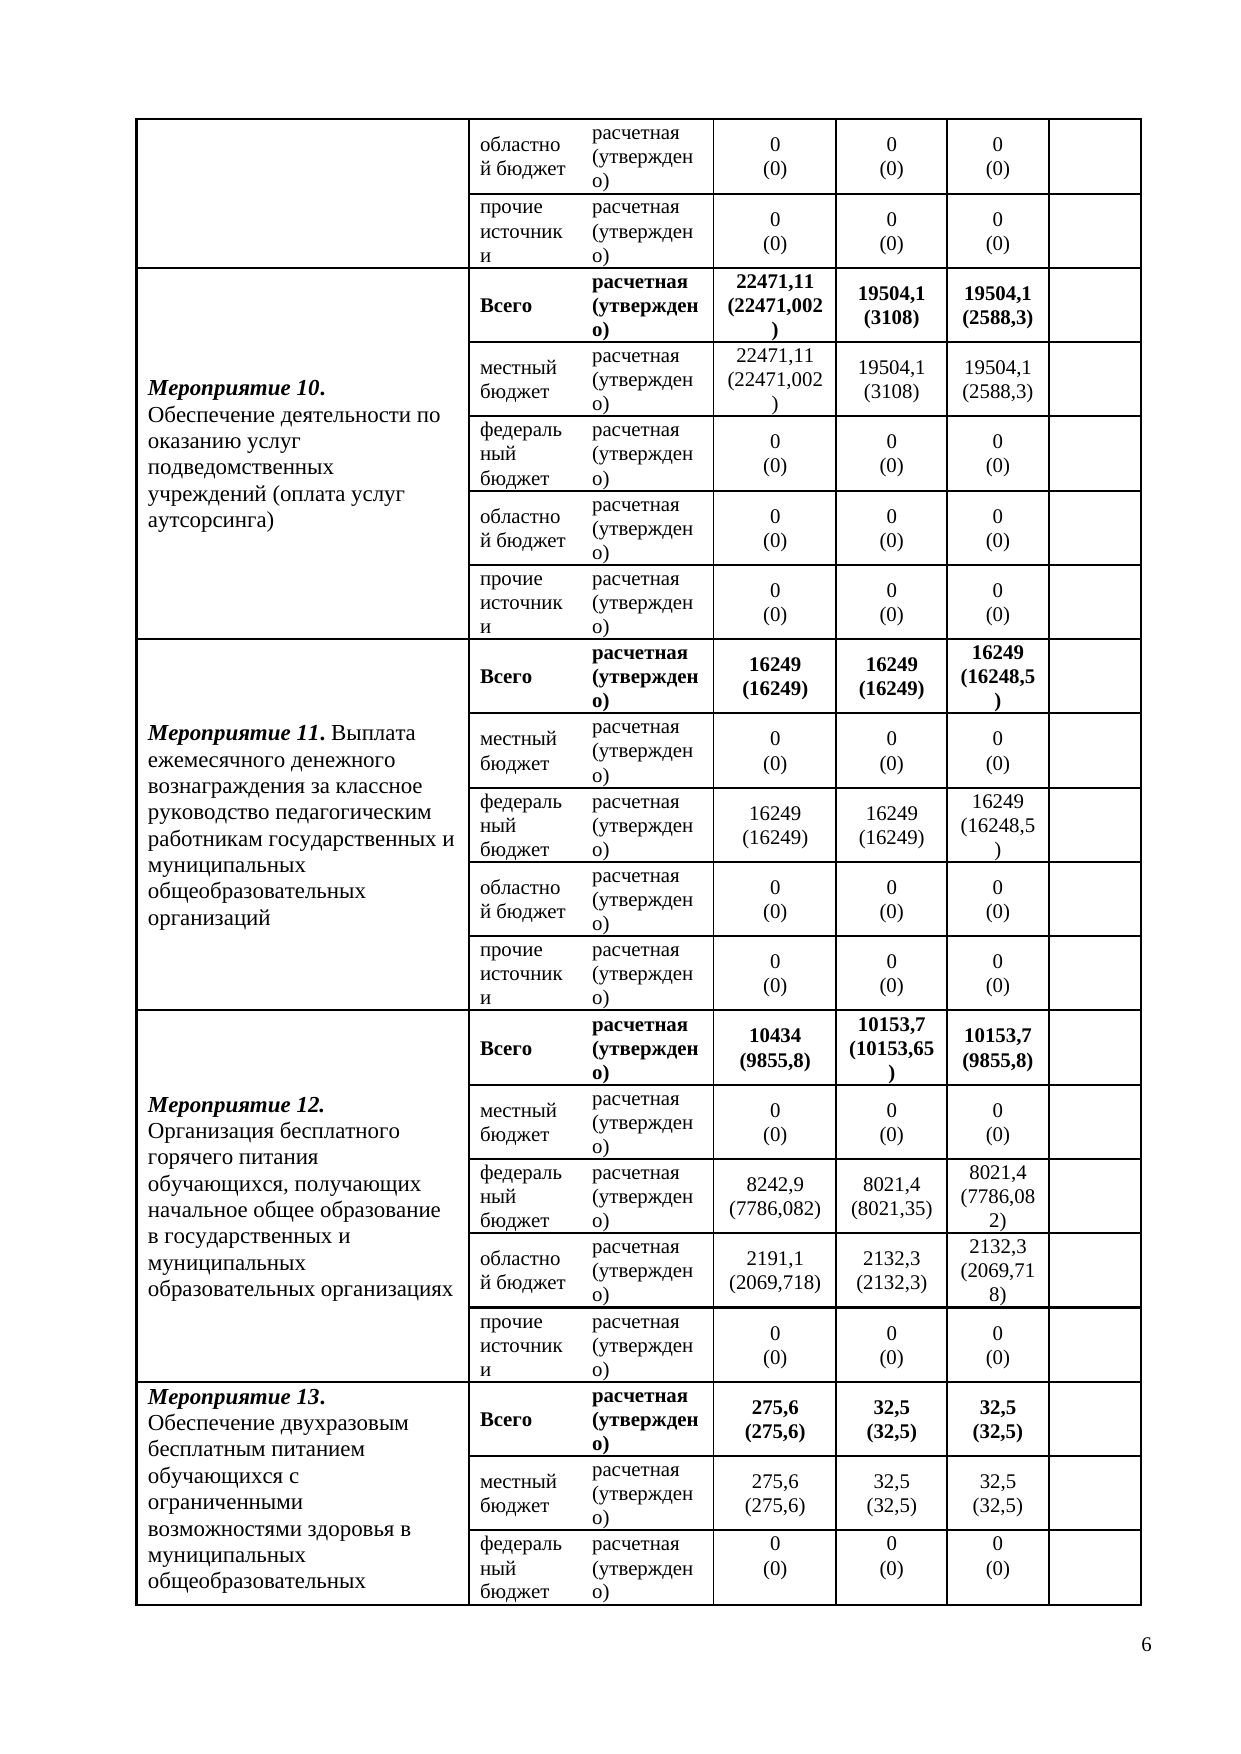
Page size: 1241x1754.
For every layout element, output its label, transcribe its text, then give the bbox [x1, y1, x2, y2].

table_cell федеральный бюджет [470, 1160, 581, 1232]
table_cell 0 (0) [948, 120, 1048, 192]
table_cell 2191,1 (2069,718) [714, 1234, 835, 1306]
table_cell расчетная (утверждено) [581, 1160, 713, 1232]
table_cell федеральный бюджет [470, 1531, 581, 1603]
table_cell местный бюджет [470, 343, 581, 415]
table_cell 8021,4 (8021,35) [837, 1160, 946, 1232]
table_cell 16249 (16249) [714, 640, 835, 712]
table_cell расчетная (утверждено) [581, 789, 713, 861]
table_cell расчетная (утверждено) [581, 1234, 713, 1306]
table_cell 0 (0) [714, 120, 835, 192]
table_cell [1050, 863, 1140, 935]
table_cell расчетная (утверждено) [581, 714, 713, 787]
table_cell [1050, 343, 1140, 415]
table_cell расчетная (утверждено) [581, 863, 713, 935]
table_cell расчетная (утверждено) [581, 1309, 713, 1381]
table_cell [1050, 1457, 1140, 1529]
table_cell [1050, 1086, 1140, 1158]
table_cell [1050, 1160, 1140, 1232]
table_cell [1050, 492, 1140, 564]
table_cell [1050, 1383, 1140, 1455]
table_cell 16249 (16248,5) [948, 640, 1048, 712]
table_cell расчетная (утверждено) [581, 937, 713, 1009]
table_cell Всего [470, 269, 581, 341]
table_cell расчетная (утверждено) [581, 269, 713, 341]
table_cell прочие источники [470, 937, 581, 1009]
table_cell прочие источники [470, 195, 581, 267]
table_cell местный бюджет [470, 1086, 581, 1158]
table_cell Всего [470, 1383, 581, 1455]
table_cell 0 (0) [948, 566, 1048, 638]
table_cell 19504,1 (3108) [837, 343, 946, 415]
table_cell 2132,3 (2069,718) [948, 1234, 1048, 1306]
table_cell местный бюджет [470, 1457, 581, 1529]
table_cell 32,5 (32,5) [837, 1383, 946, 1455]
table_cell 0 (0) [714, 417, 835, 489]
table_cell [1050, 1234, 1140, 1306]
table_cell федеральный бюджет [470, 417, 581, 489]
table_cell 0 (0) [714, 1531, 835, 1603]
table_cell 0 (0) [948, 863, 1048, 935]
table_cell расчетная (утверждено) [581, 343, 713, 415]
table_cell Всего [470, 1011, 581, 1084]
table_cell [581, 120, 713, 192]
table_cell 0 (0) [837, 1086, 946, 1158]
table_cell [1050, 714, 1140, 787]
table_cell 10434 (9855,8) [714, 1011, 835, 1084]
table_cell 0 (0) [837, 492, 946, 564]
table_cell расчетная (утверждено) [581, 1383, 713, 1455]
table_cell 0 (0) [837, 195, 946, 267]
table_cell 0 (0) [837, 417, 946, 489]
table_cell [1050, 1309, 1140, 1381]
table_cell 275,6 (275,6) [714, 1457, 835, 1529]
table_cell 0 (0) [948, 1309, 1048, 1381]
table_cell расчетная (утверждено) [581, 492, 713, 564]
table_cell 0 (0) [714, 1309, 835, 1381]
table_cell расчетная (утверждено) [581, 1457, 713, 1529]
table_cell [1050, 417, 1140, 489]
table_cell расчетная (утверждено) [581, 195, 713, 267]
table_cell [1050, 789, 1140, 861]
table_cell 0 (0) [837, 937, 946, 1009]
table_cell [1050, 1531, 1140, 1603]
table_cell 0 (0) [948, 937, 1048, 1009]
table_cell 0 (0) [948, 417, 1048, 489]
table_cell 0 (0) [948, 492, 1048, 564]
table_cell 0 (0) [948, 714, 1048, 787]
table_cell [1050, 937, 1140, 1009]
table_cell расчетная (утверждено) [581, 640, 713, 712]
table_cell 0 (0) [837, 566, 946, 638]
table_cell 19504,1 (2588,3) [948, 269, 1048, 341]
table_cell 32,5 (32,5) [837, 1457, 946, 1529]
table_cell расчетная (утверждено) [581, 1011, 713, 1084]
table_cell областной бюджет [470, 492, 581, 564]
table_cell расчетная (утверждено) [581, 417, 713, 489]
table_cell Мероприятие 10. Обеспечение деятельности по оказанию услуг подведомственных учреждений (оплата услуг аутсорсинга) [138, 269, 468, 638]
table_cell 22471,11 (22471,002) [714, 343, 835, 415]
table_cell 32,5 (32,5) [948, 1383, 1048, 1455]
table_cell областной бюджет [470, 1234, 581, 1306]
table_cell 0 (0) [837, 120, 946, 192]
table_cell 22471,11 (22471,002) [714, 269, 835, 341]
table_cell 16249 (16249) [837, 640, 946, 712]
table_cell 0 (0) [714, 863, 835, 935]
table_cell [1050, 120, 1140, 192]
table_cell Всего [470, 640, 581, 712]
table_cell 275,6 (275,6) [714, 1383, 835, 1455]
table_cell 0 (0) [948, 195, 1048, 267]
table_cell местный бюджет [470, 714, 581, 787]
table_cell 2132,3 (2132,3) [837, 1234, 946, 1306]
table_cell 0 (0) [714, 566, 835, 638]
table_cell 10153,7 (10153,65) [837, 1011, 946, 1084]
table_cell федеральный бюджет [470, 789, 581, 861]
table_cell [1050, 566, 1140, 638]
table_cell [1050, 640, 1140, 712]
table_cell [1050, 195, 1140, 267]
table_cell 0 (0) [837, 1309, 946, 1381]
table_cell 16249 (16249) [837, 789, 946, 861]
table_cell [581, 1531, 713, 1603]
table_cell Мероприятие 11. Выплата ежемесячного денежного вознаграждения за классное руководство педагогическим работникам государственных и муниципальных общеобразовательных организаций [138, 640, 468, 1009]
table_cell 8242,9 (7786,082) [714, 1160, 835, 1232]
table_cell 0 (0) [714, 492, 835, 564]
table_cell 19504,1 (2588,3) [948, 343, 1048, 415]
table_cell расчетная (утверждено) [581, 566, 713, 638]
table_cell 0 (0) [837, 863, 946, 935]
table_cell Мероприятие 12. Организация бесплатного горячего питания обучающихся, получающих начальное общее образование в государственных и муниципальных образовательных организациях [138, 1011, 468, 1381]
table_cell 0 (0) [714, 714, 835, 787]
table_cell 16249 (16248,5) [948, 789, 1048, 861]
table_cell областной бюджет [470, 120, 581, 192]
table_cell 0 (0) [837, 714, 946, 787]
table_cell 8021,4 (7786,082) [948, 1160, 1048, 1232]
table_cell [1050, 269, 1140, 341]
table_cell [1050, 1011, 1140, 1084]
table_cell 0 (0) [714, 195, 835, 267]
table_cell областной бюджет [470, 863, 581, 935]
table_cell прочие источники [470, 1309, 581, 1381]
table_cell 0 (0) [837, 1531, 946, 1603]
table_cell 0 (0) [948, 1086, 1048, 1158]
table_cell 0 (0) [714, 937, 835, 1009]
table_cell Мероприятие 13. Обеспечение двухразовым бесплатным питанием обучающихся с ограниченными возможностями здоровья в муниципальных общеобразовательных организациях [138, 1383, 468, 1603]
table_cell 0 (0) [948, 1531, 1048, 1603]
table_cell 0 (0) [714, 1086, 835, 1158]
table_cell 10153,7 (9855,8) [948, 1011, 1048, 1084]
table_cell расчетная (утверждено) [581, 1086, 713, 1158]
table_cell 16249 (16249) [714, 789, 835, 861]
table_cell 32,5 (32,5) [948, 1457, 1048, 1529]
table_cell 19504,1 (3108) [837, 269, 946, 341]
table_cell прочие источники [470, 566, 581, 638]
